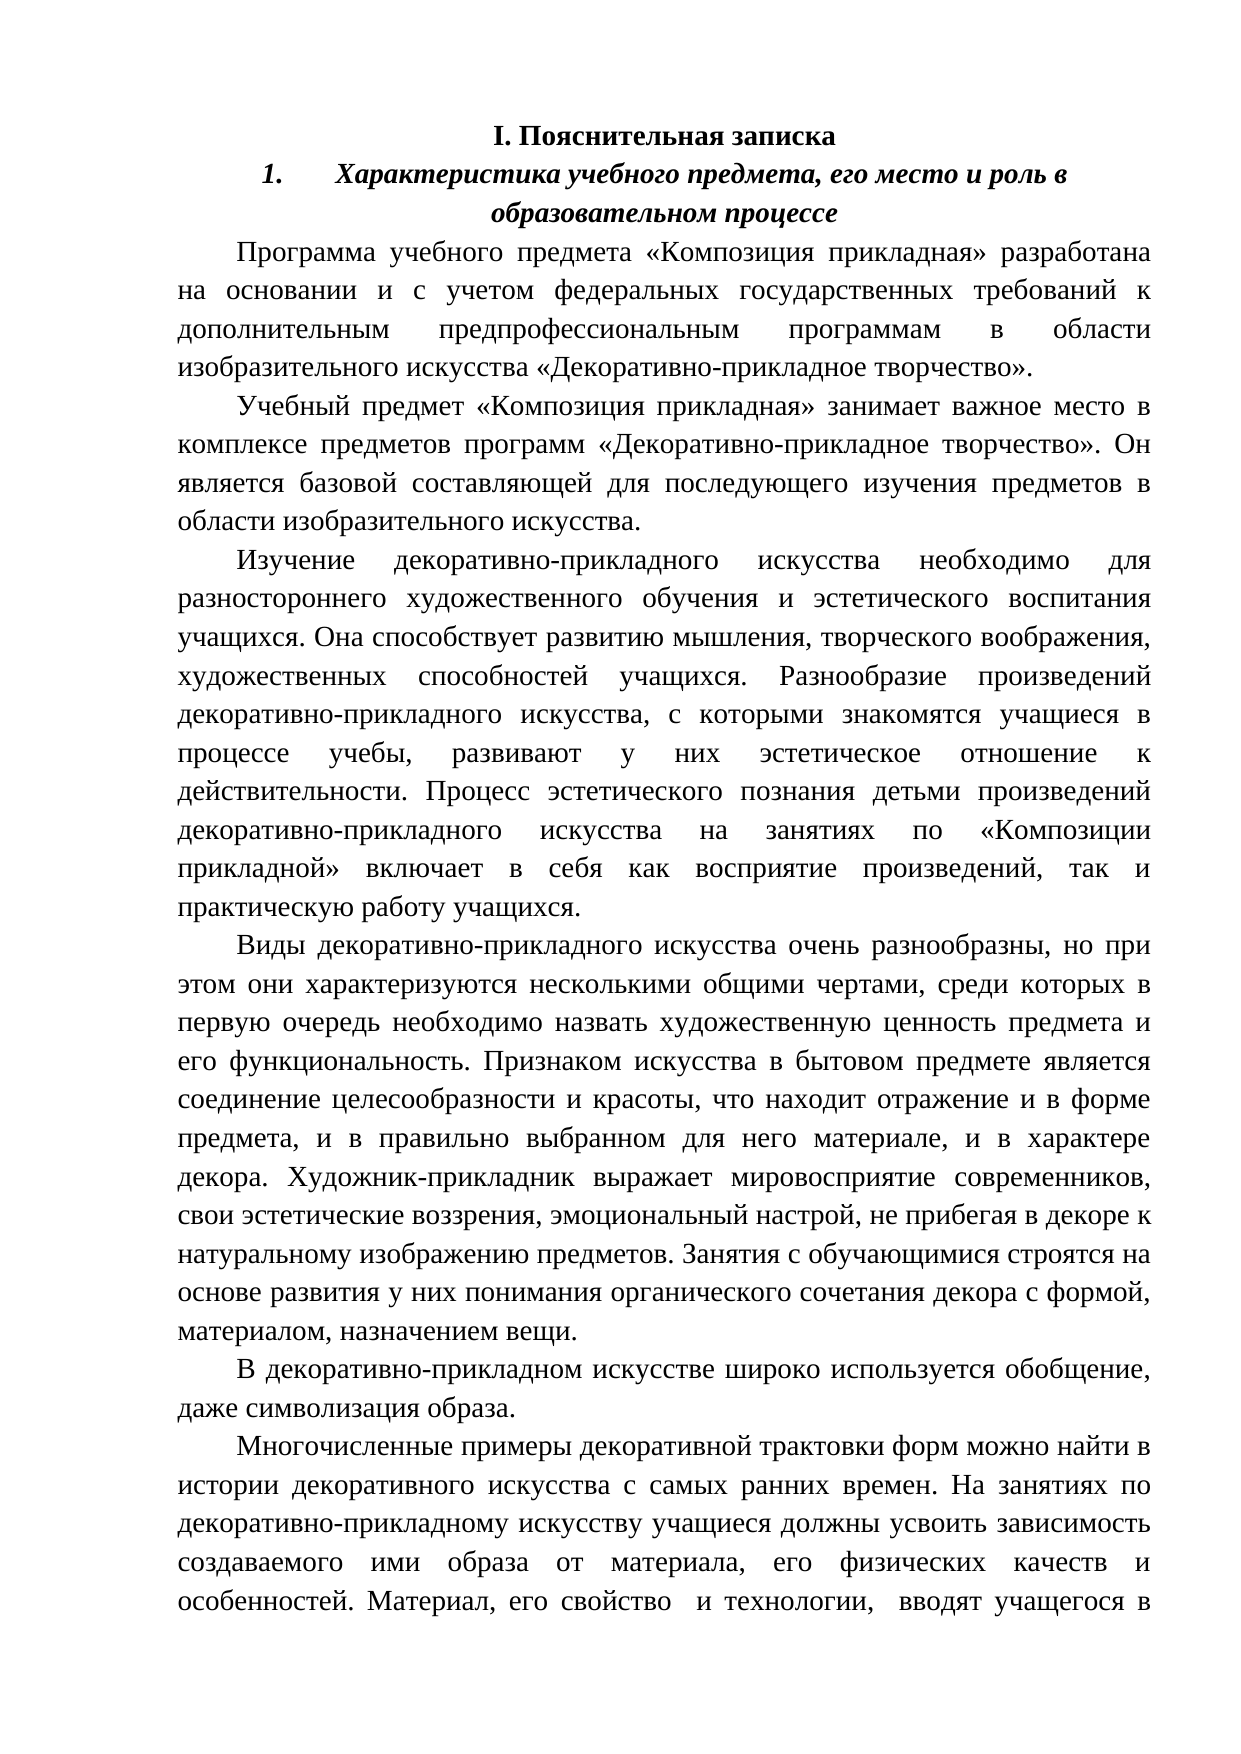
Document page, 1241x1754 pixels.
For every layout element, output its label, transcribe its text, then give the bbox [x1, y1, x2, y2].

text 1. Характеристика учебного предмета, его место и роль в образовательном процессе [177, 157, 1152, 229]
text Учебный предмет «Композиция прикладная» занимает важное место в комплексе предметов программ «Декоративно-прикладное творчество». Он является базовой составляющей для последующего изучения предметов в области изобразительного искусства. [177, 388, 1152, 537]
text В декоративно-прикладном искусстве широко используется обобщение, даже символизация образа. [177, 1351, 1152, 1423]
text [177, 1428, 1152, 1616]
text Изучение декоративно-прикладного искусства необходимо для разностороннего художественного обучения и эстетического воспитания учащихся. Она способствует развитию мышления, творческого воображения, художественных способностей учащихся. Разнообразие произведений декоративно-прикладного искусства, с которыми знакомятся учащиеся в процессе учебы, развивают у них эстетическое отношение к действительности. Процесс эстетического познания детьми произведений декоративно-прикладного искусства на занятиях по «Композиции прикладной» включает в себя как восприятие произведений, так и практическую работу учащихся. [177, 542, 1152, 922]
text Программа учебного предмета «Композиция прикладная» разработана на основании и с учетом федеральных государственных требований к дополнительным предпрофессиональным программам в области изобразительного искусства «Декоративно-прикладное творчество». [177, 234, 1152, 383]
text Виды декоративно-прикладного искусства очень разнообразны, но при этом они характеризуются несколькими общими чертами, среди которых в первую очередь необходимо назвать художественную ценность предмета и его функциональность. Признаком искусства в бытовом предмете является соединение целесообразности и красоты, что находит отражение и в форме предмета, и в правильно выбранном для него материале, и в характере декора. Художник-прикладник выражает мировосприятие современников, свои эстетические воззрения, эмоциональный настрой, не прибегая в декоре к натуральному изображению предметов. Занятия с обучающимися строятся на основе развития у них понимания органического сочетания декора с формой, материалом, назначением вещи. [177, 927, 1152, 1346]
text I. Пояснительная записка [177, 118, 1152, 152]
